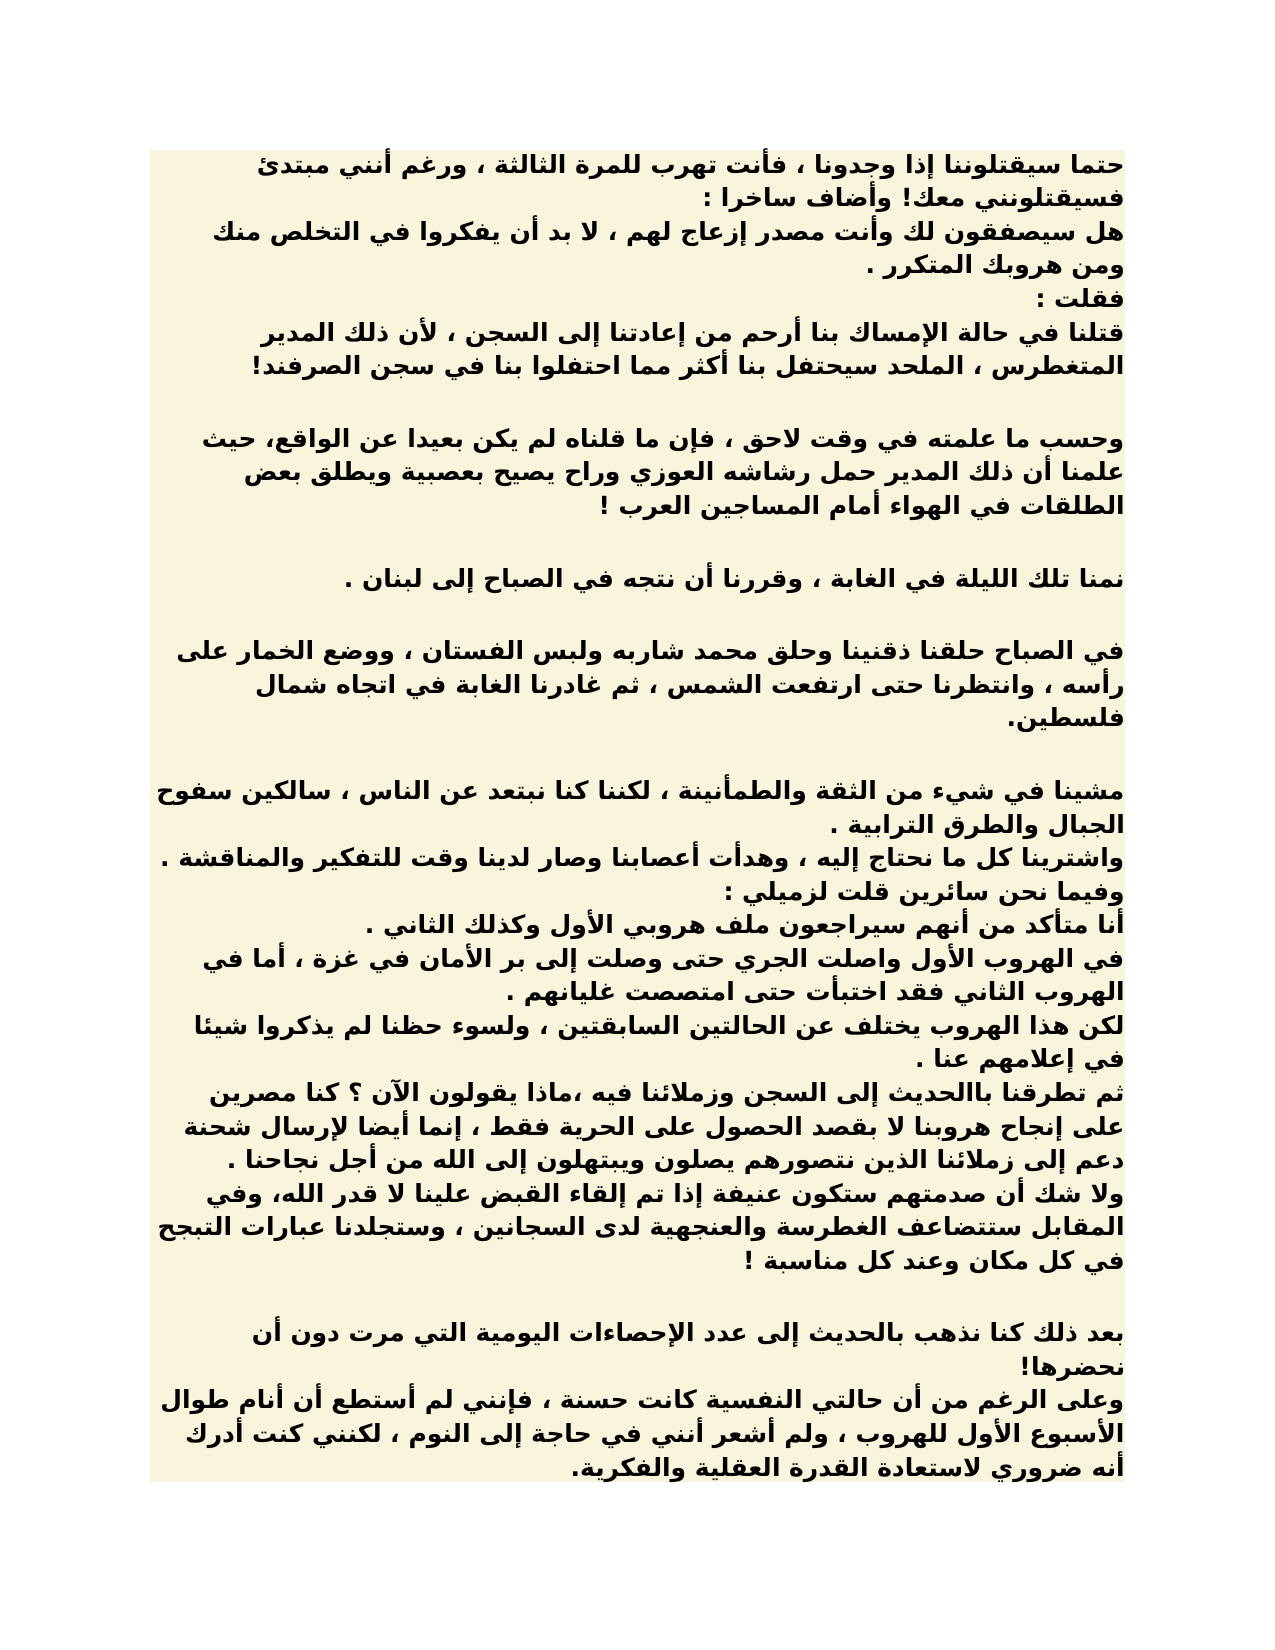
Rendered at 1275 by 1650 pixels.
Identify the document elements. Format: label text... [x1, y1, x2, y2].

text في الصباح حلقنا ذقنينا وحلق محمد شاربه ولبس الفستان ، ووضع الخمار على رأسه ، وانتظرنا حتى ارتفعت الشمس ، ثم غادرنا الغابة في اتجاه شمال فلسطين. [150, 636, 1125, 733]
text نمنا تلك الليلة في الغابة ، وقررنا أن نتجه في الصباح إلى لبنان . [150, 564, 1125, 593]
text مشينا في شيء من الثقة والطمأنينة ، لكننا كنا نبتعد عن الناس ، سالكين سفوح الجبال والطرق الترابية . [150, 776, 1125, 839]
text وعلى الرغم من أن حالتي النفسية كانت حسنة ، فإنني لم أستطع أن أنام طوال الأسبوع الأول للهروب ، ولم أشعر أنني في حاجة إلى النوم ، لكنني كنت أدرك أنه ضروري لاستعادة القدرة العقلية والفكرية. [150, 1386, 1125, 1482]
text وحسب ما علمته في وقت لاحق ، فإن ما قلناه لم يكن بعيدا عن الواقع، حيث علمنا أن ذلك المدير حمل رشاشه العوزي وراح يصيح بعصبية ويطلق بعض الطلقات في الهواء أمام المساجين العرب ! [150, 424, 1125, 520]
text لكن هذا الهروب يختلف عن الحالتين السابقتين ، ولسوء حظنا لم يذكروا شيئا في إعلامهم عنا . [150, 1011, 1125, 1074]
text بعد ذلك كنا نذهب بالحديث إلى عدد الإحصاءات اليومية التي مرت دون أن نحضرها! [150, 1318, 1125, 1381]
text حتما سيقتلوننا إذا وجدونا ، فأنت تهرب للمرة الثالثة ، ورغم أنني مبتدئ فسيقتلونني معك! وأضاف ساخرا : [150, 150, 1125, 213]
text قتلنا في حالة الإمساك بنا أرحم من إعادتنا إلى السجن ، لأن ذلك المدير المتغطرس ، الملحد سيحتفل بنا أكثر مما احتفلوا بنا في سجن الصرفند! [150, 318, 1125, 380]
text هل سيصفقون لك وأنت مصدر إزعاج لهم ، لا بد أن يفكروا في التخلص منك ومن هروبك المتكرر . [150, 217, 1125, 280]
text ولا شك أن صدمتهم ستكون عنيفة إذا تم إلقاء القبض علينا لا قدر الله، وفي المقابل ستتضاعف الغطرسة والعنجهية لدى السجانين ، وستجلدنا عبارات التبجح في كل مكان وعند كل مناسبة ! [150, 1179, 1125, 1275]
text فقلت : [150, 284, 1125, 313]
text أنا متأكد من أنهم سيراجعون ملف هروبي الأول وكذلك الثاني . [150, 910, 1125, 939]
text في الهروب الأول واصلت الجري حتى وصلت إلى بر الأمان في غزة ، أما في الهروب الثاني فقد اختبأت حتى امتصصت غليانهم . [150, 944, 1125, 1007]
text ثم تطرقنا باالحديث إلى السجن وزملائنا فيه ،ماذا يقولون الآن ؟ كنا مصرين على إنجاح هروبنا لا بقصد الحصول على الحرية فقط ، إنما أيضا لإرسال شحنة دعم إلى زملائنا الذين نتصورهم يصلون ويبتهلون إلى الله من أجل نجاحنا . [150, 1078, 1125, 1174]
text واشترينا كل ما نحتاج إليه ، وهدأت أعصابنا وصار لدينا وقت للتفكير والمناقشة . [150, 843, 1125, 872]
text وفيما نحن سائرين قلت لزميلي : [150, 877, 1125, 906]
